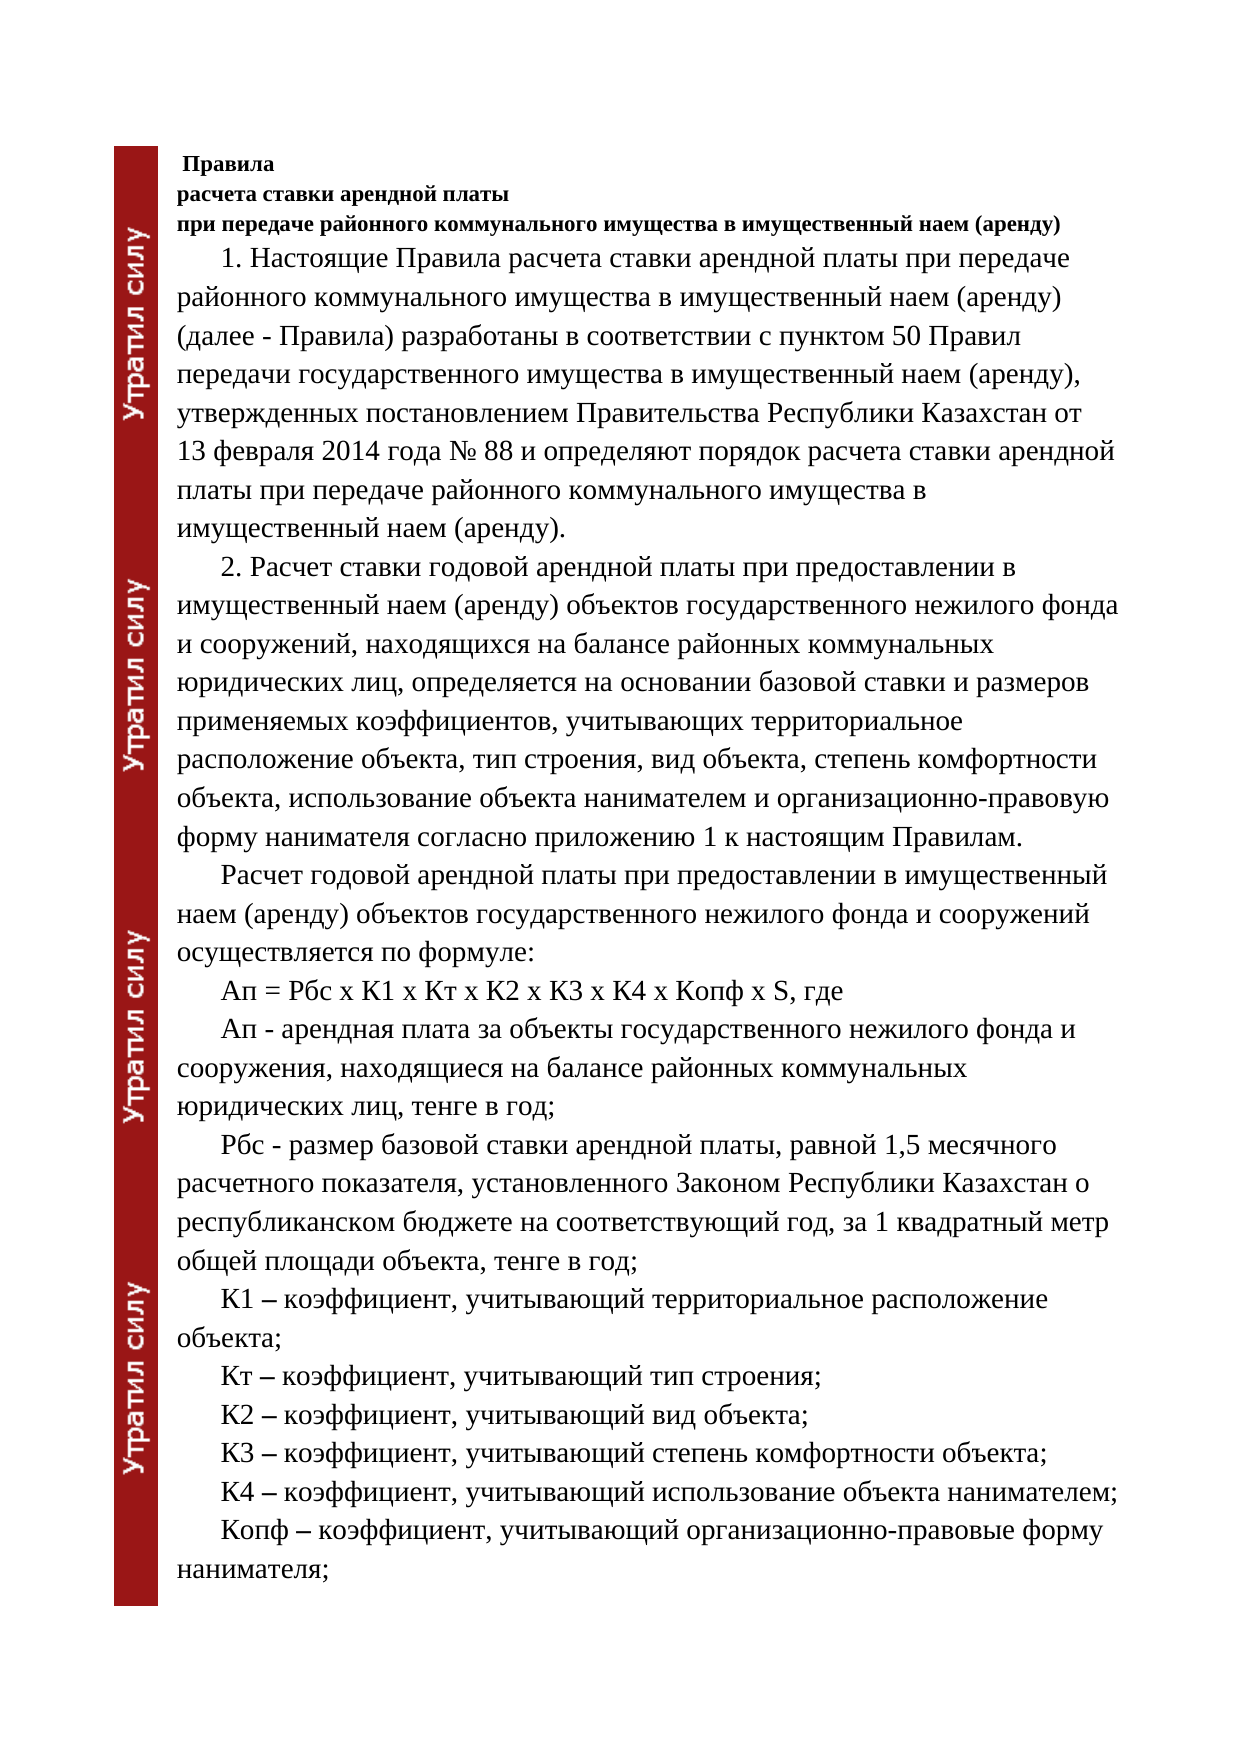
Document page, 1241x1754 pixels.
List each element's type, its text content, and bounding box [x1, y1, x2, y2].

picture [114, 237, 158, 241]
picture [114, 146, 158, 150]
text Правила расчета ставки арендной платы при передаче районного коммунального имущества в имущественный наем (аренду) [112, 150, 1128, 237]
picture [114, 1584, 158, 1606]
